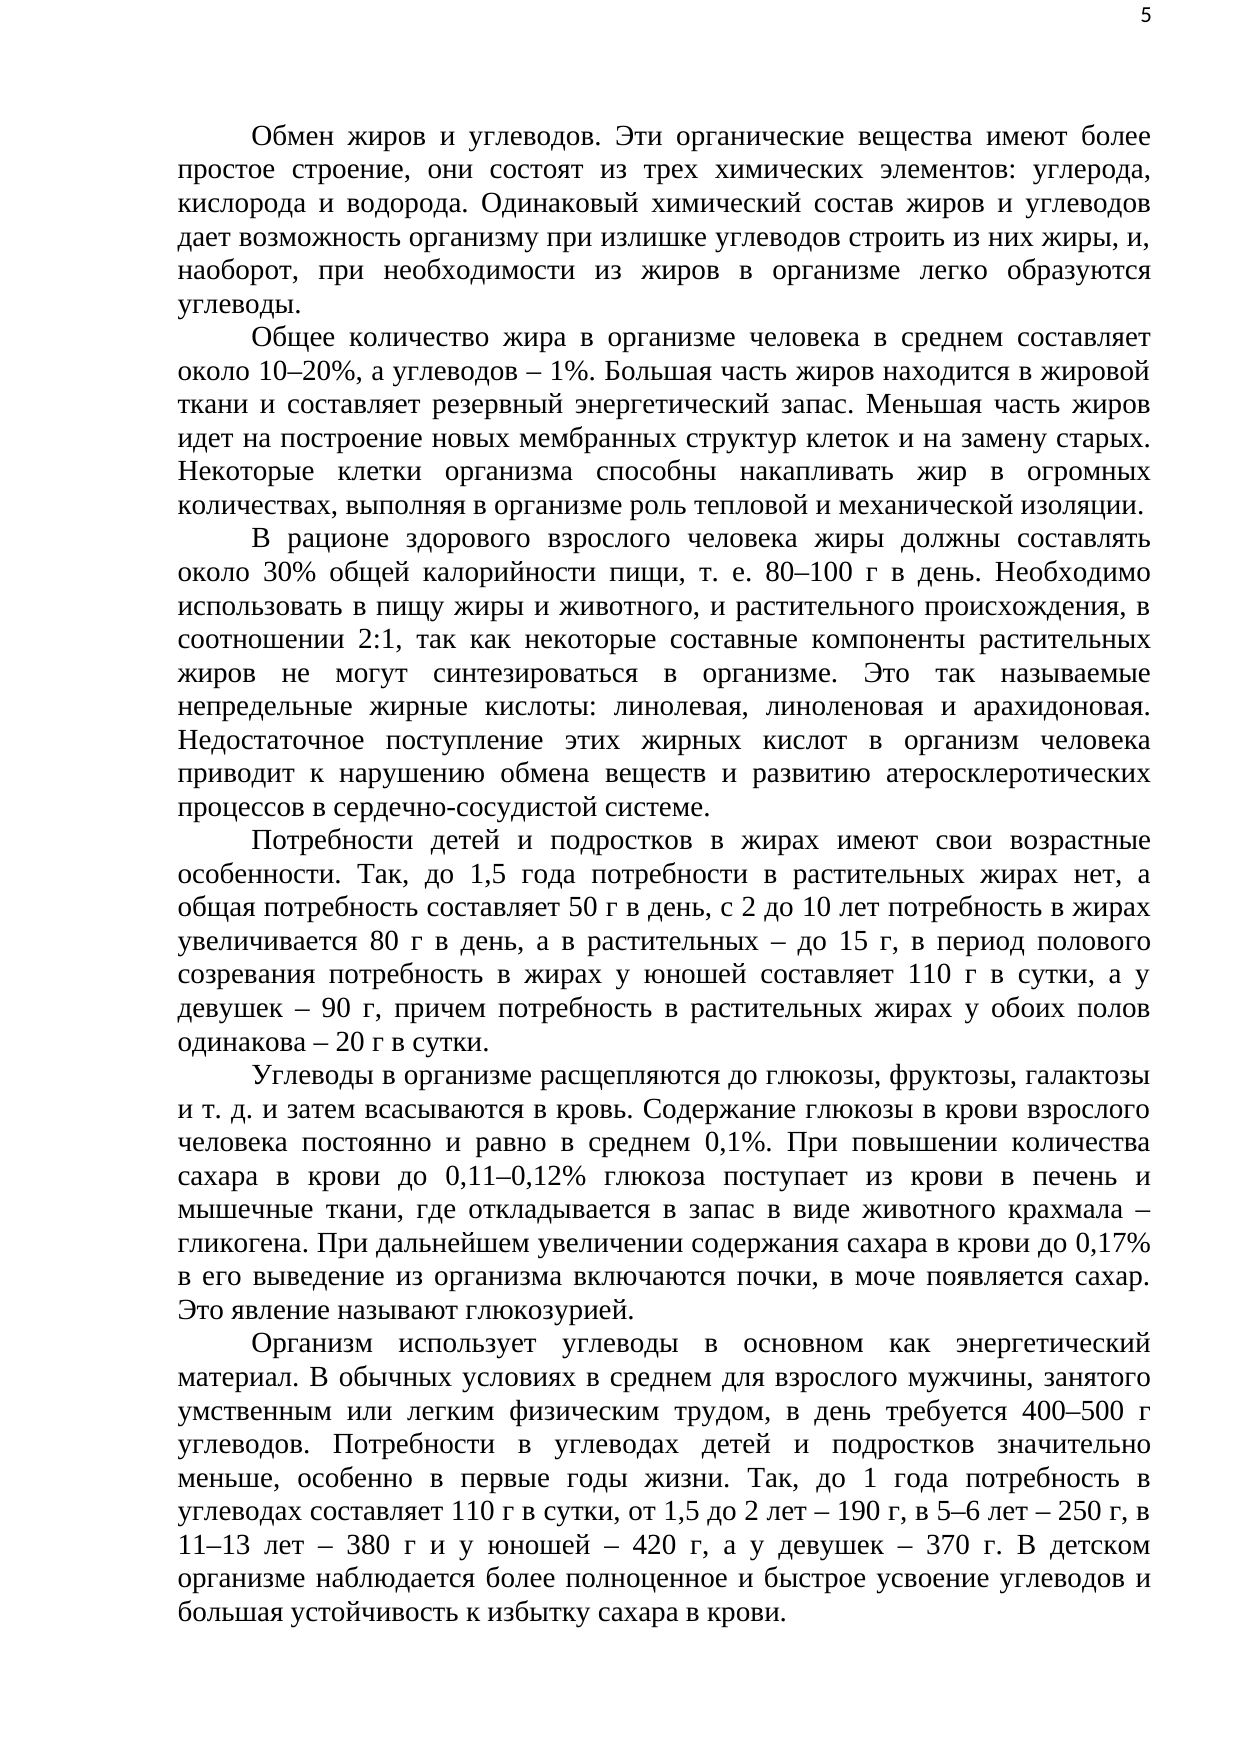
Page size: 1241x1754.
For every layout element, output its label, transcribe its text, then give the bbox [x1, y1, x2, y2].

text Обмен жиров и углеводов. Эти органические вещества имеют более простое строение, они состоят из трех химических элементов: углерода, кислорода и водорода. Одинаковый химический состав жиров и углеводов дает возможность организму при излишке углеводов строить из них жиры, и, наоборот, при необходимости из жиров в организме легко образуются углеводы. [177, 118, 1152, 319]
text Потребности детей и подростков в жирах имеют свои возрастные особенности. Так, до 1,5 года потребности в растительных жирах нет, а общая потребность составляет 50 г в день, с 2 до 10 лет потребность в жирах увеличивается 80 г в день, а в растительных – до 15 г, в период полового созревания потребность в жирах у юношей составляет 110 г в сутки, а у девушек – 90 г, причем потребность в растительных жирах у обоих полов одинакова – 20 г в сутки. [177, 822, 1152, 1057]
text Общее количество жира в организме человека в среднем составляет около 10–20%, а углеводов – 1%. Большая часть жиров находится в жировой ткани и составляет резервный энергетический запас. Меньшая часть жиров идет на построение новых мембранных структур клеток и на замену старых. Некоторые клетки организма способны накапливать жир в огромных количествах, выполняя в организме роль тепловой и механической изоляции. [177, 319, 1152, 521]
text Организм использует углеводы в основном как энергетический материал. В обычных условиях в среднем для взрослого мужчины, занятого умственным или легким физическим трудом, в день требуется 400–500 г углеводов. Потребности в углеводах детей и подростков значительно меньше, особенно в первые годы жизни. Так, до 1 года потребность в углеводах составляет 110 г в сутки, от 1,5 до 2 лет – 190 г, в 5–6 лет – 250 г, в 11–13 лет – 380 г и у юношей – 420 г, а у девушек – 370 г. В детском организме наблюдается более полноценное и быстрое усвоение углеводов и большая устойчивость к избытку сахара в крови. [177, 1326, 1152, 1627]
text В рационе здорового взрослого человека жиры должны составлять около 30% общей калорийности пищи, т. е. 80–100 г в день. Необходимо использовать в пищу жиры и животного, и растительного происхождения, в соотношении 2:1, так как некоторые составные компоненты растительных жиров не могут синтезироваться в организме. Это так называемые непредельные жирные кислоты: линолевая, линоленовая и арахидоновая. Недостаточное поступление этих жирных кислот в организм человека приводит к нарушению обмена веществ и развитию атеросклеротических процессов в сердечно-сосудистой системе. [177, 521, 1152, 822]
text Углеводы в организме расщепляются до глюкозы, фруктозы, галактозы и т. д. и затем всасываются в кровь. Содержание глюкозы в крови взрослого человека постоянно и равно в среднем 0,1%. При повышении количества сахара в крови до 0,11–0,12% глюкоза поступает из крови в печень и мышечные ткани, где откладывается в запас в виде животного крахмала – гликогена. При дальнейшем увеличении содержания сахара в крови до 0,17% в его выведение из организма включаются почки, в моче появляется сахар. Это явление называют глюкозурией. [177, 1057, 1152, 1326]
